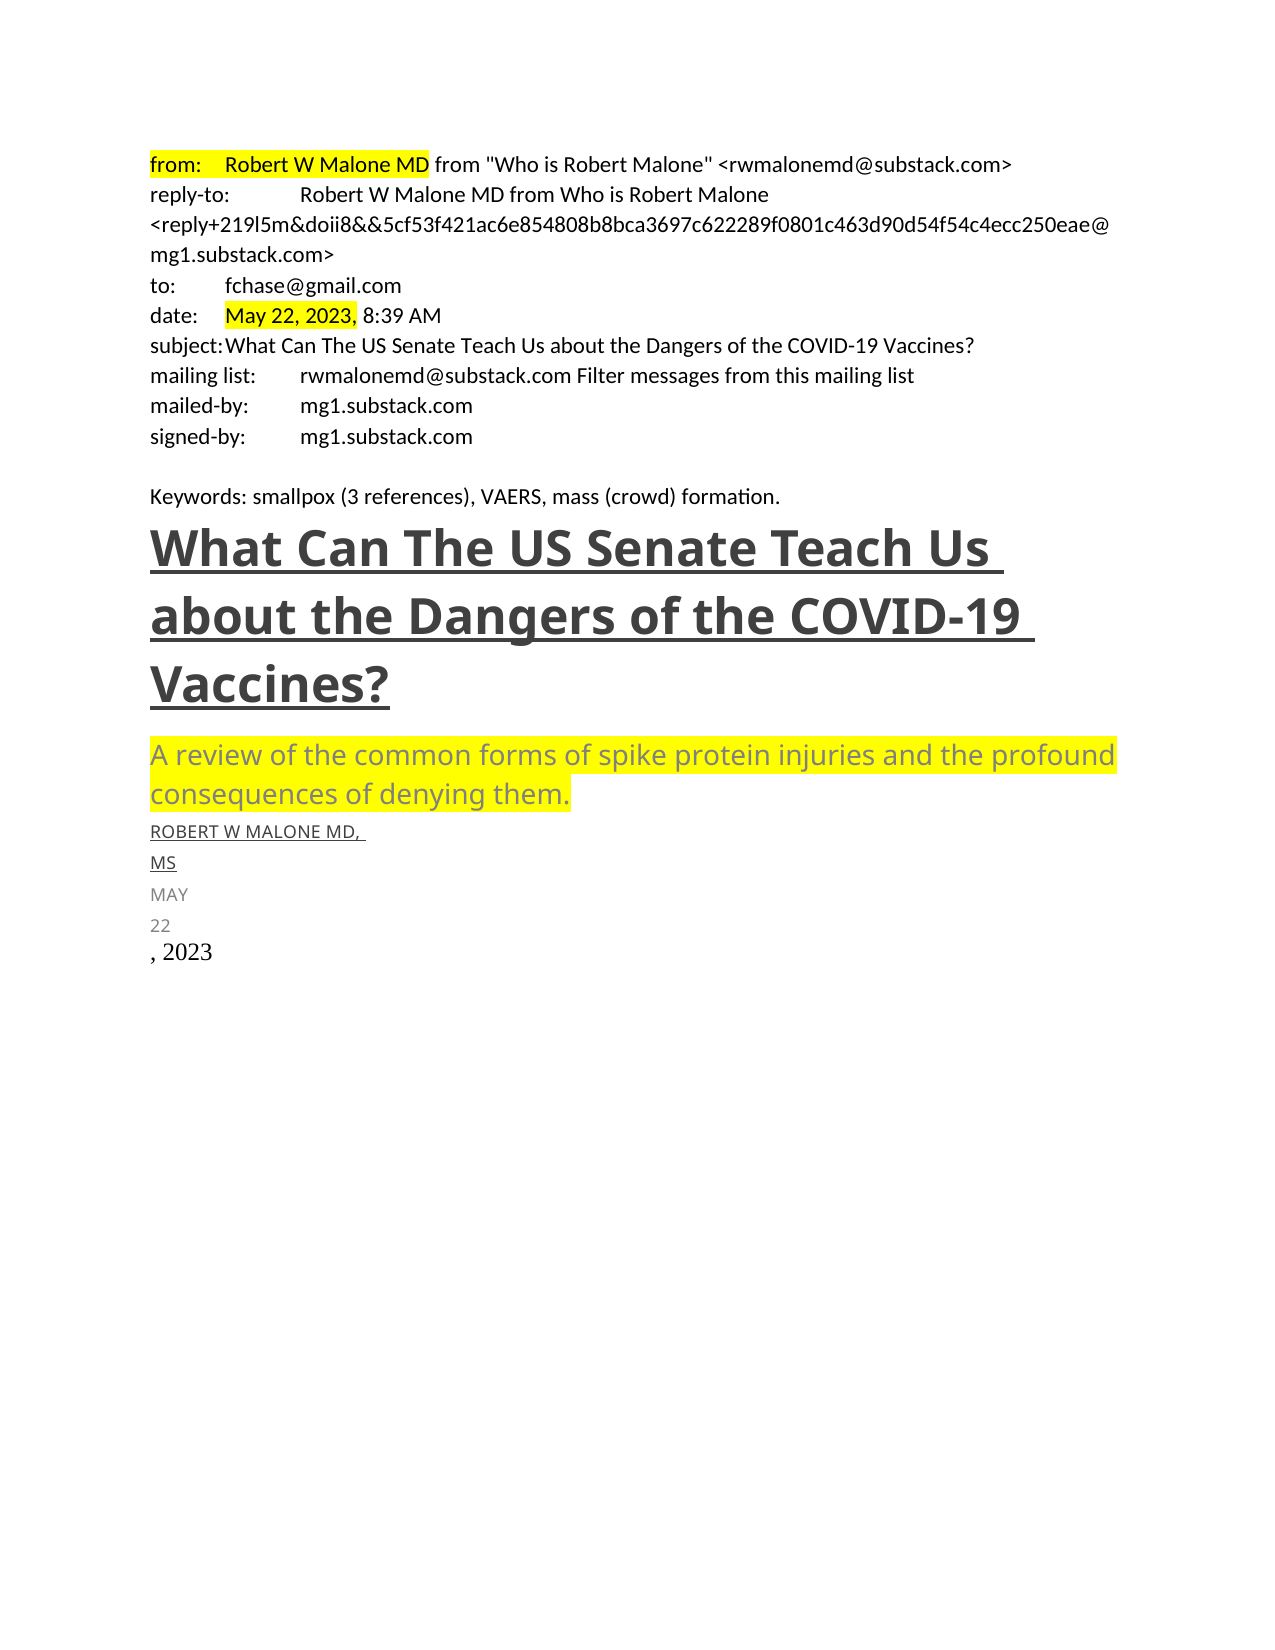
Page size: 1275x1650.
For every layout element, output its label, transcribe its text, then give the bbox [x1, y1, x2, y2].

text signed-by: mg1.substack.com [150, 422, 1125, 450]
text to: fchase@gmail.com [150, 271, 1125, 299]
text What Can The US Senate Teach Us about the Dangers of the COVID-19 Vaccines? [150, 512, 1125, 717]
table_header [150, 812, 1122, 966]
text A review of the common forms of spike protein injuries and the profound consequences of denying them. [571, 736, 1125, 812]
text from: Robert W Malone MD from "Who is Robert Malone" <rwmalonemd@substack.com> [429, 150, 1125, 178]
text date: May 22, 2023, 8:39 AM [357, 301, 1125, 329]
text Keywords: smallpox (3 references), VAERS, mass (crowd) formation. [150, 482, 1125, 510]
text date: May 22, 2023, 8:39 AM [150, 301, 225, 329]
text reply-to: Robert W Malone MD from Who is Robert Malone <reply+219l5m&doii8&&5cf53f421ac6e854808b8bca3697c622289f0801c463d90d54f54c4ecc250eae@mg1.substack.com> [150, 180, 1125, 269]
text subject: What Can The US Senate Teach Us about the Dangers of the COVID-19 Vaccines? [150, 331, 1125, 359]
text mailing list: rwmalonemd@substack.com Filter messages from this mailing list [150, 361, 1125, 389]
text mailed-by: mg1.substack.com [150, 392, 1125, 420]
